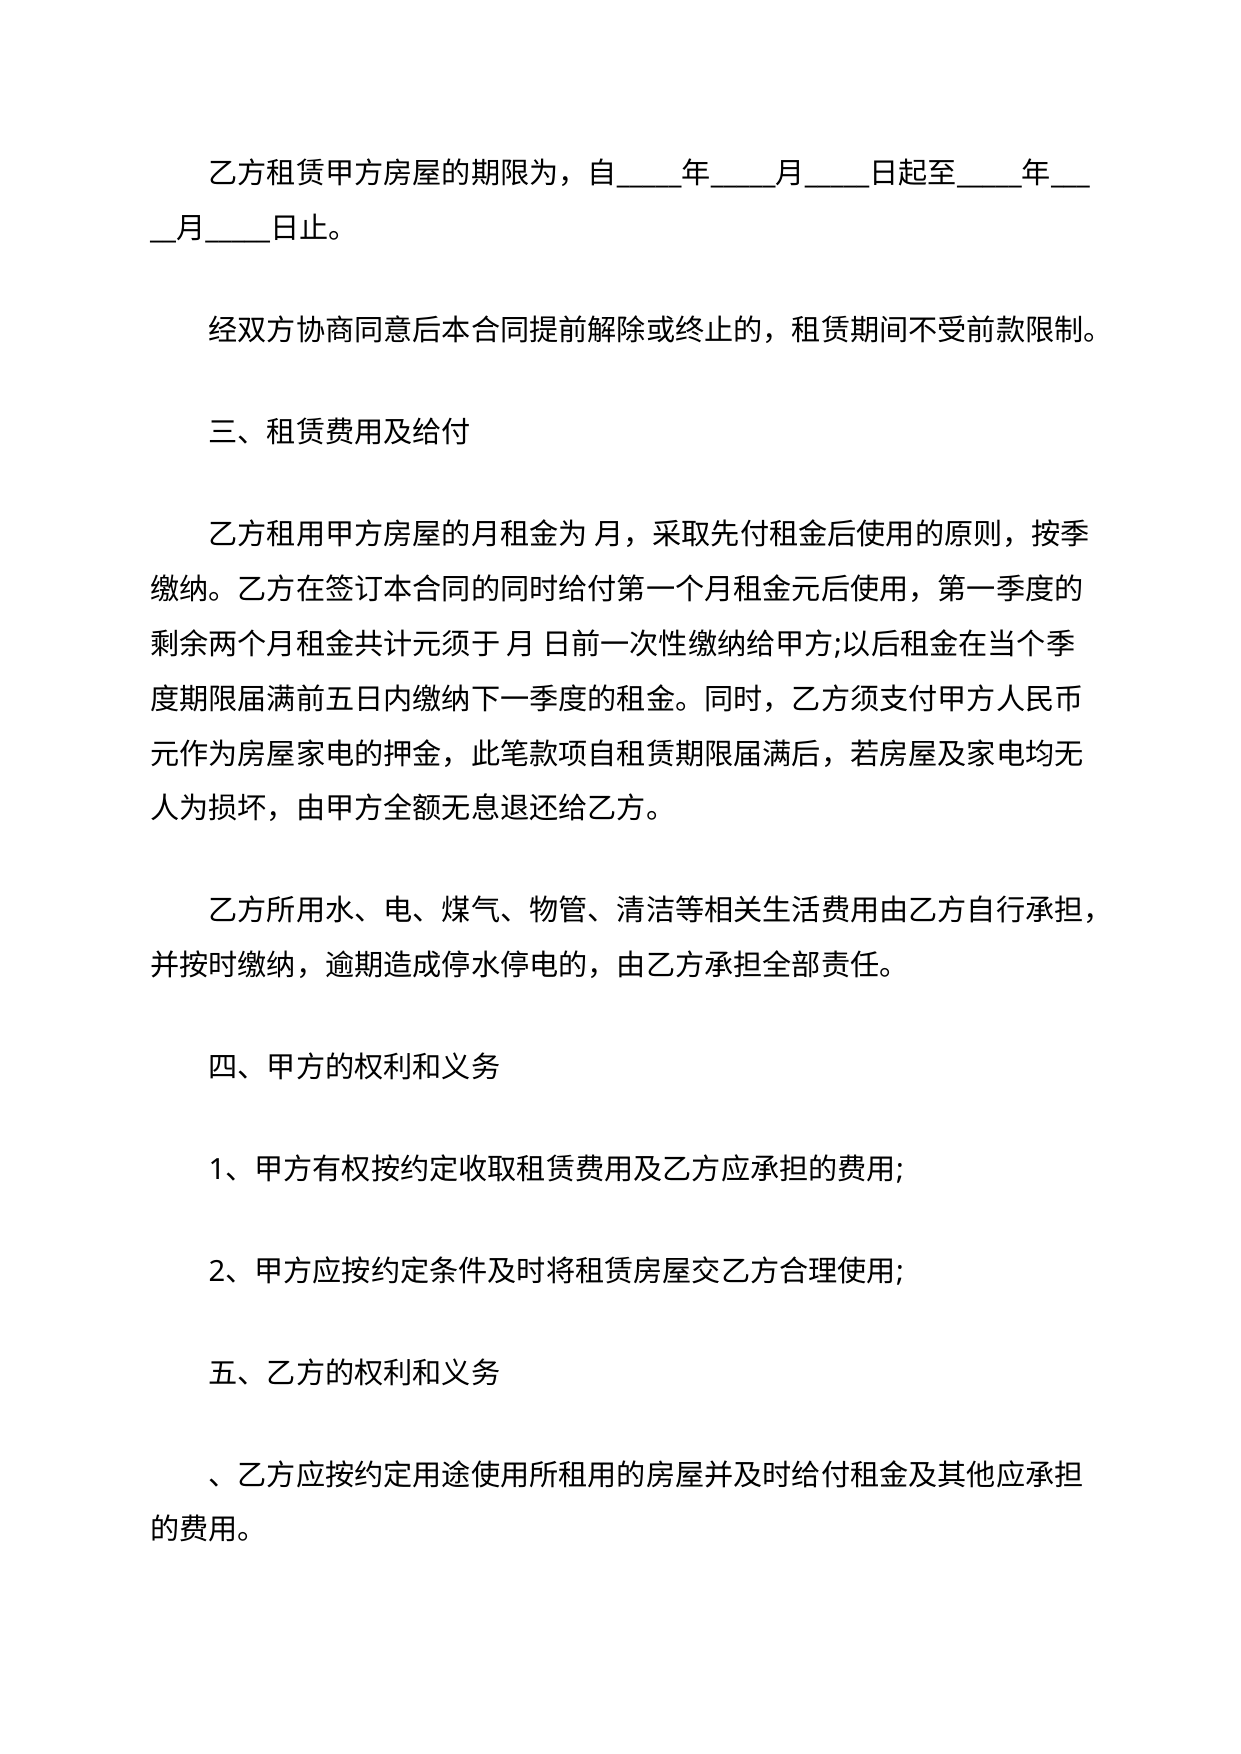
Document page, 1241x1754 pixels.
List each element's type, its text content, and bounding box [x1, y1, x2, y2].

text 乙方租赁甲方房屋的期限为，自_____年_____月_____日起至_____年_____月_____日止。 [150, 150, 1090, 247]
text 五、乙方的权利和义务 [150, 1349, 1090, 1392]
text 乙方租用甲方房屋的月租金为 月，采取先付租金后使用的原则，按季缴纳。乙方在签订本合同的同时给付第一个月租金元后使用，第一季度的剩余两个月租金共计元须于 月 日前一次性缴纳给甲方;以后租金在当个季度期限届满前五日内缴纳下一季度的租金。同时，乙方须支付甲方人民币 元作为房屋家电的押金，此笔款项自租赁期限届满后，若房屋及家电均无人为损坏，由甲方全额无息退还给乙方。 [150, 511, 1090, 827]
text 经双方协商同意后本合同提前解除或终止的，租赁期间不受前款限制。 [150, 307, 1090, 349]
text 2、甲方应按约定条件及时将租赁房屋交乙方合理使用; [150, 1247, 1090, 1290]
text 四、甲方的权利和义务 [150, 1043, 1090, 1086]
text 三、租赁费用及给付 [150, 409, 1090, 451]
text 1、甲方有权按约定收取租赁费用及乙方应承担的费用; [150, 1145, 1090, 1188]
text 乙方所用水、电、煤气、物管、清洁等相关生活费用由乙方自行承担，并按时缴纳，逾期造成停水停电的，由乙方承担全部责任。 [150, 887, 1090, 984]
text 、乙方应按约定用途使用所租用的房屋并及时给付租金及其他应承担的费用。 [150, 1451, 1090, 1548]
